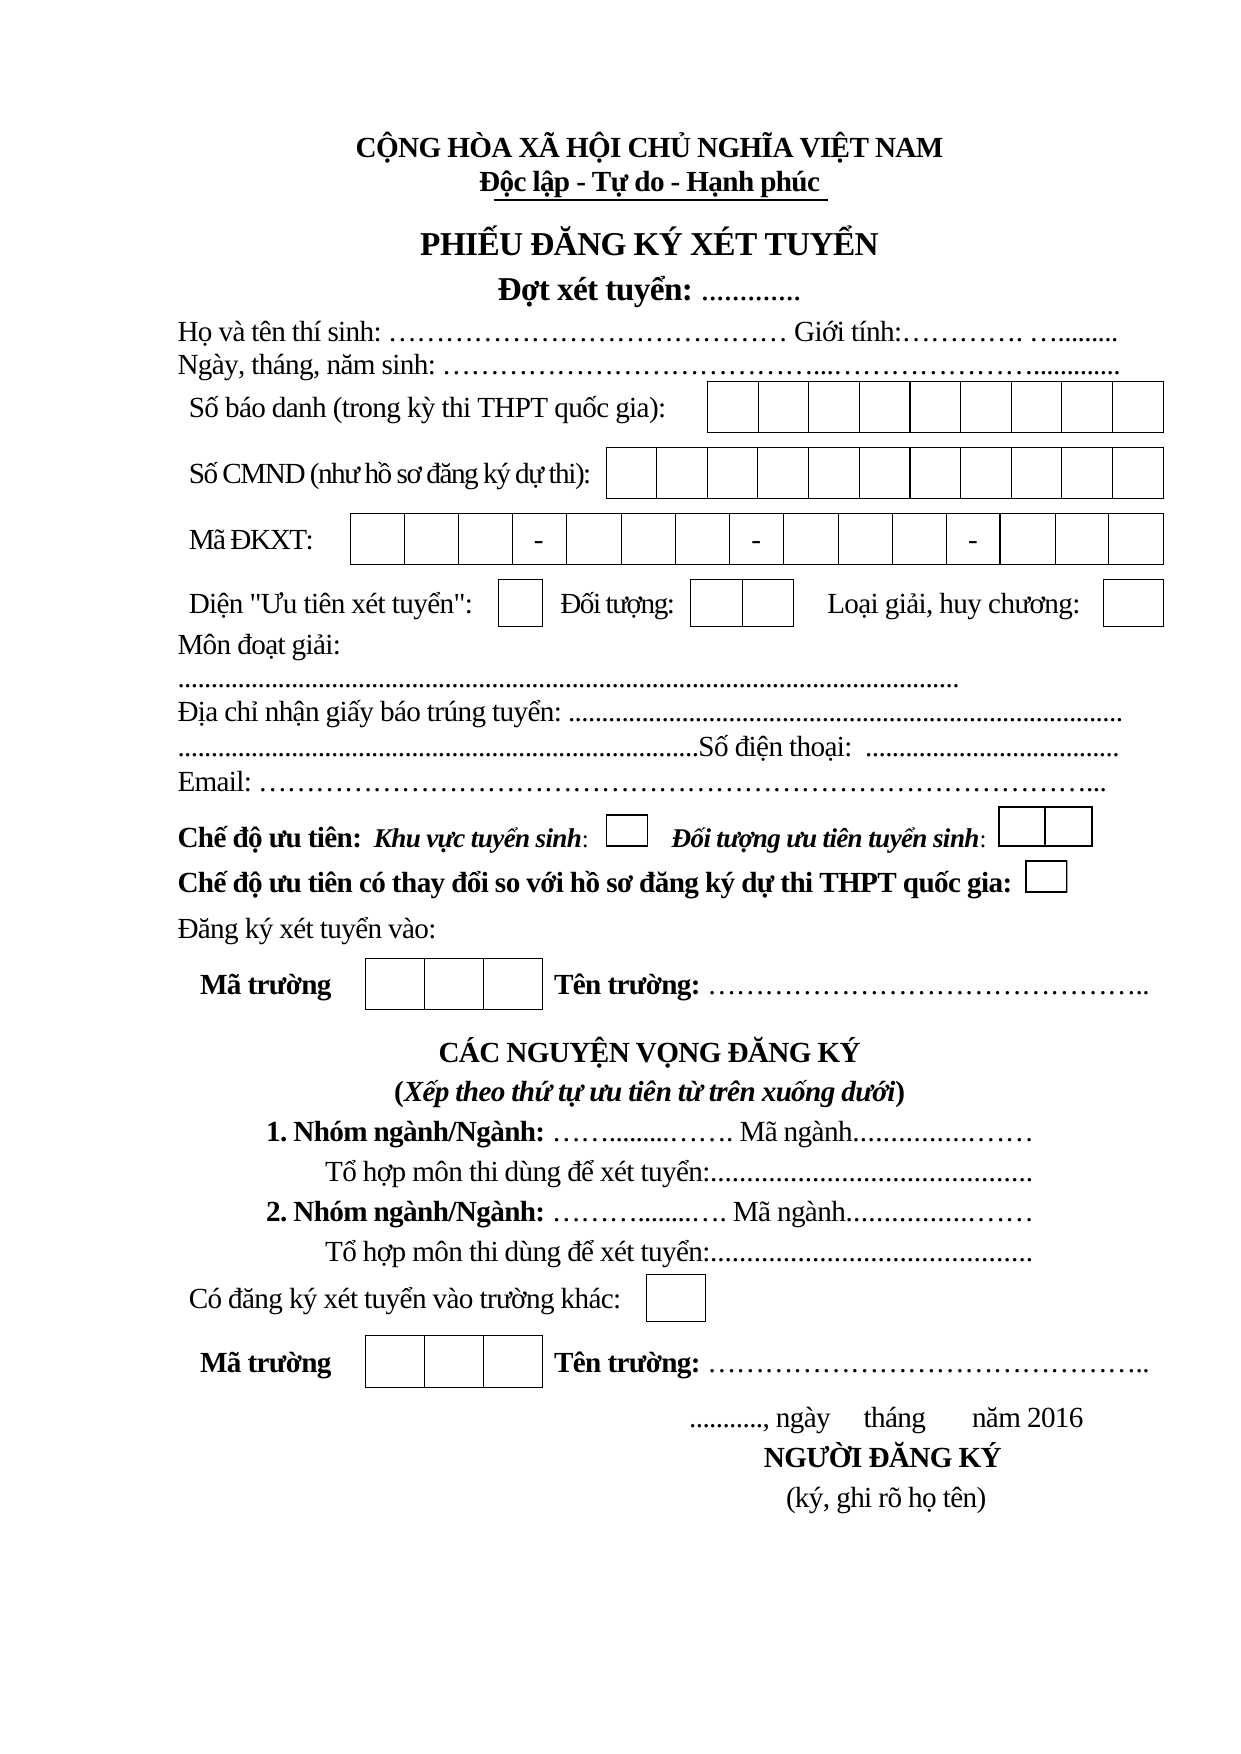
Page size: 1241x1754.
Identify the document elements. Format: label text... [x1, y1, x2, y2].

text Đăng ký xét tuyển vào: [177, 911, 1122, 945]
table_header [759, 382, 808, 432]
text ..............................................................................Số điện thoại: ...................................... [177, 729, 1122, 763]
table_header [1113, 382, 1163, 432]
table_header [1056, 514, 1108, 564]
table_header [425, 1336, 483, 1387]
table_header Tên trường: ……………………………………….. [543, 958, 1163, 1009]
table_header [1113, 448, 1163, 498]
text CỘNG HÒA XÃ HỘI CHỦ NGHĨA VIỆT NAM [177, 131, 1122, 164]
text (Xếp theo thứ tự ưu tiên từ trên xuống dưới) [177, 1074, 1122, 1108]
text Đợt xét tuyển: ............. [177, 269, 1122, 307]
table_header [499, 580, 542, 626]
table_header [425, 959, 483, 1009]
text Chế độ ưu tiên có thay đổi so với hồ sơ đăng ký dự thi THPT quốc gia: [177, 860, 1122, 899]
table_header [961, 382, 1011, 432]
table_header - [947, 514, 999, 564]
table_header [657, 448, 707, 498]
text Email: ……………………………………………………………………………... [177, 764, 1122, 798]
text Họ và tên thí sinh: …………………………………… Giới tính:…………. …......... [177, 314, 1122, 347]
table_header Diện "Ưu tiên xét tuyển": [189, 579, 498, 626]
table_header [607, 448, 656, 498]
text Ngày, tháng, năm sinh: …………………………………...…………………............. [177, 347, 1122, 381]
text (ký, ghi rõ họ tên) [177, 1480, 1122, 1513]
table_header [1012, 448, 1061, 498]
table_header Mã trường [189, 958, 365, 1009]
table_header [405, 514, 458, 564]
table_header Tên trường: ……………………………………….. [543, 1335, 1163, 1387]
table_header [809, 448, 859, 498]
table_header [1062, 382, 1112, 432]
text CÁC NGUYỆN VỌNG ĐĂNG KÝ [177, 1035, 1122, 1068]
table_header [758, 448, 808, 498]
text Môn đoạt giải: [177, 627, 1122, 661]
table_header [484, 1336, 542, 1387]
text Tổ hợp môn thi dùng để xét tuyển: [177, 1154, 1122, 1188]
table_header Mã trường [189, 1335, 365, 1387]
table_header [676, 514, 729, 564]
text PHIẾU ĐĂNG KÝ XÉT TUYỂN [177, 224, 1122, 263]
text ..........., ngày tháng năm 2016 [177, 1400, 1122, 1434]
table_header Số CMND (như hồ sơ đăng ký dự thi): [189, 447, 606, 498]
table_header [366, 959, 424, 1009]
table_header [743, 580, 793, 626]
table_header [622, 514, 675, 564]
table_header [1012, 382, 1061, 432]
table_header - [513, 514, 566, 564]
text Địa chỉ nhận giấy báo trúng tuyển: ................................................................................... [177, 694, 1122, 728]
text 1. Nhóm ngành/Ngành: …….........……. Mã ngành …… [177, 1114, 1122, 1148]
table_header Mã ĐKXT: [189, 513, 350, 564]
table_header [691, 580, 742, 626]
table_header [484, 959, 542, 1009]
text ..................................................................................................................... [177, 661, 1122, 694]
table_header [893, 514, 946, 564]
table_header Có đăng ký xét tuyển vào trường khác: [189, 1274, 646, 1321]
text 2. Nhóm ngành/Ngành: ………........…. Mã ngành …… [177, 1194, 1122, 1227]
text NGƯỜI ĐĂNG KÝ [177, 1440, 1122, 1473]
table_header [860, 382, 909, 432]
table_header [911, 448, 960, 498]
table_header [366, 1336, 424, 1387]
table_header [708, 448, 757, 498]
table_header [839, 514, 892, 564]
table_header [351, 514, 404, 564]
text Tổ hợp môn thi dùng để xét tuyển: [177, 1234, 1122, 1267]
table_header - [730, 514, 783, 564]
text Chế độ ưu tiên: Khu vực tuyển sinh: Đối tượng ưu tiên tuyển sinh: [177, 806, 1122, 853]
table_header [1104, 580, 1163, 626]
table_header [647, 1275, 705, 1321]
table_header Loại giải, huy chương: [794, 579, 1103, 626]
table_header [1001, 514, 1055, 564]
table_header [809, 382, 859, 432]
table_header Đối tượng: [543, 579, 690, 626]
text Độc lập - Tự do - Hạnh phúc [177, 164, 1122, 198]
table_header [459, 514, 512, 564]
table_header [911, 382, 960, 432]
table_header [961, 448, 1011, 498]
table_header Số báo danh (trong kỳ thi THPT quốc gia): [189, 381, 707, 432]
table_header [860, 448, 909, 498]
table_header [1109, 514, 1163, 564]
table_header [1062, 448, 1112, 498]
table_header [784, 514, 838, 564]
table_header [708, 382, 758, 432]
table_header [567, 514, 621, 564]
